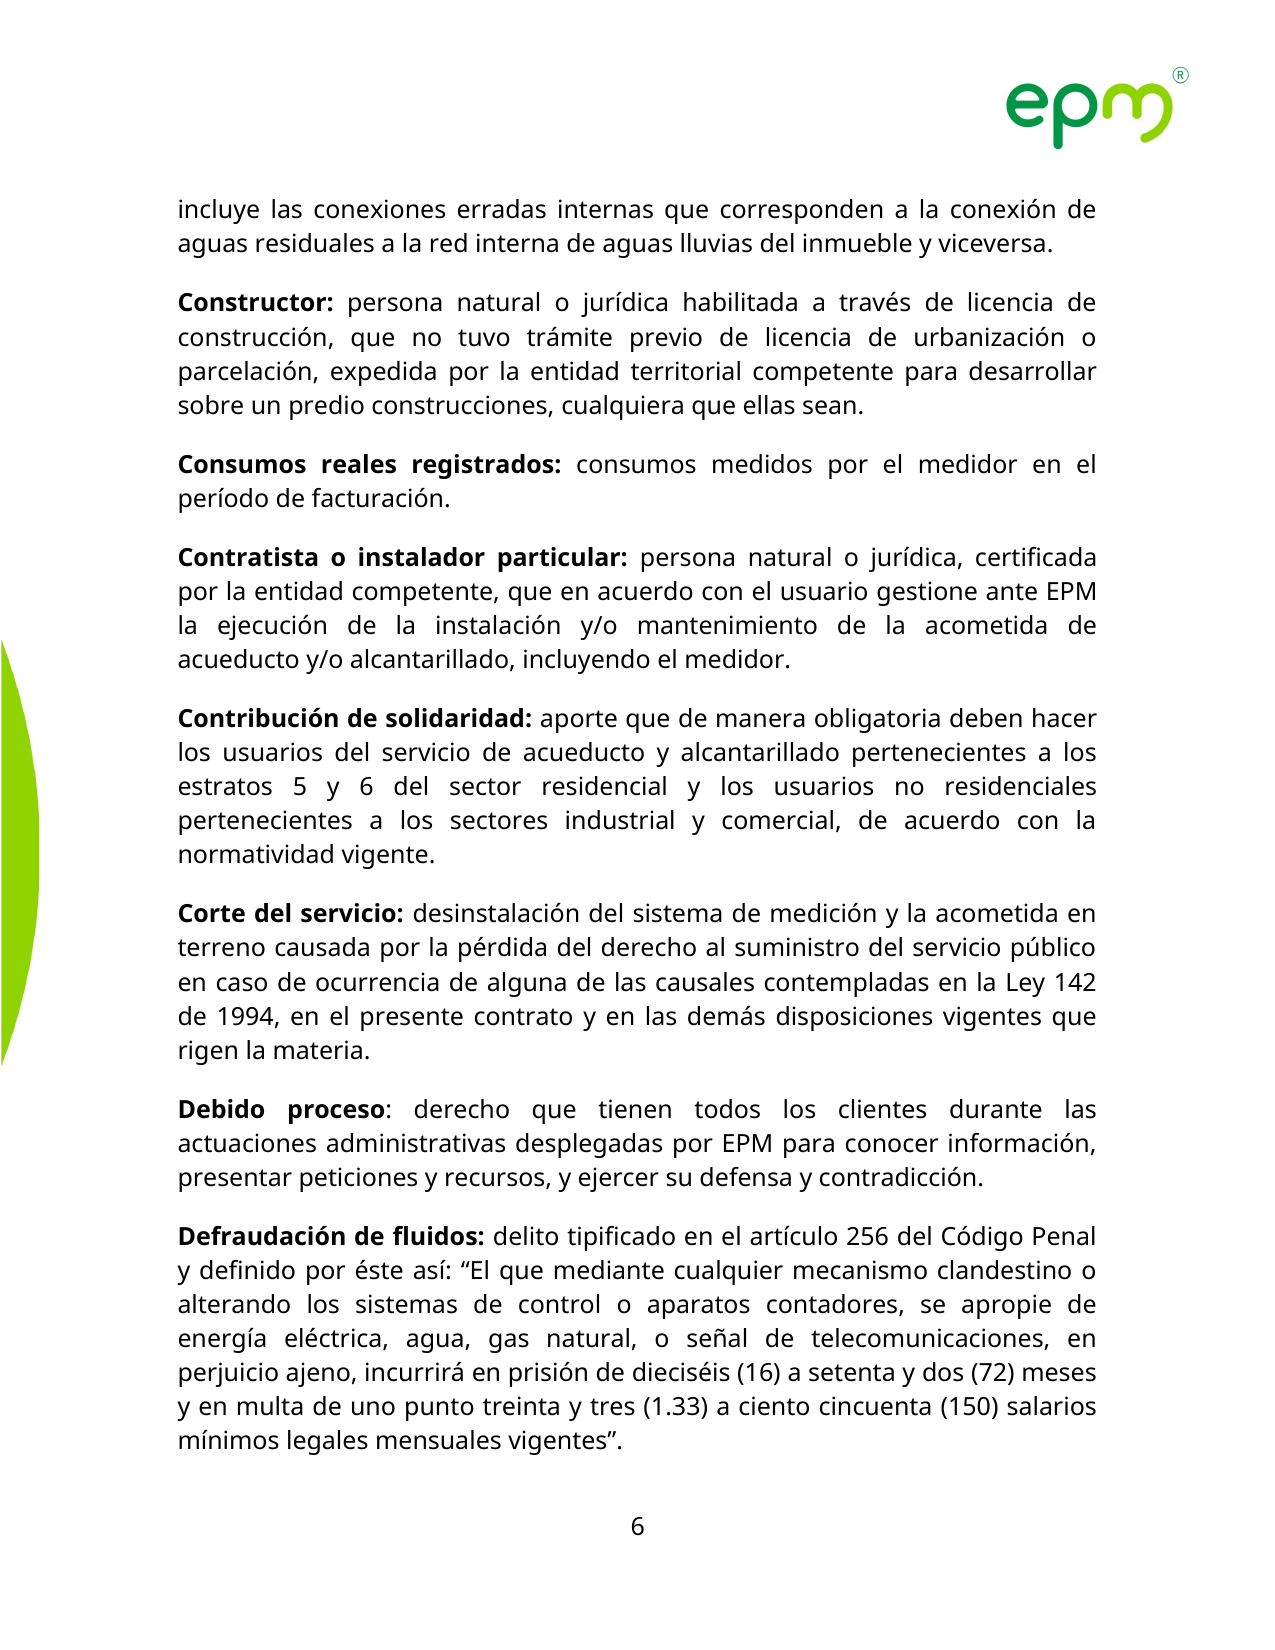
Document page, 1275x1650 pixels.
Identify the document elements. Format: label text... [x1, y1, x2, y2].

text Constructor: persona natural o jurídica habilitada a través de licencia de construcción, que no tuvo trámite previo de licencia de urbanización o parcelación, expedida por la entidad territorial competente para desarrollar sobre un predio construcciones, cualquiera que ellas sean. [177, 285, 1098, 421]
text Consumos reales registrados: consumos medidos por el medidor en el período de facturación. [177, 446, 1098, 514]
text Debido proceso: derecho que tienen todos los clientes durante las actuaciones administrativas desplegadas por EPM para conocer información, presentar peticiones y recursos, y ejercer su defensa y contradicción. [177, 1091, 1098, 1193]
text Corte del servicio: desinstalación del sistema de medición y la acometida en terreno causada por la pérdida del derecho al suministro del servicio público en caso de ocurrencia de alguna de las causales contempladas en la Ley 142 de 1994, en el presente contrato y en las demás disposiciones vigentes que rigen la materia. [177, 896, 1098, 1066]
text Contratista o instalador particular: persona natural o jurídica, certificada por la entidad competente, que en acuerdo con el usuario gestione ante EPM la ejecución de la instalación y/o mantenimiento de la acometida de acueducto y/o alcantarillado, incluyendo el medidor. [177, 539, 1098, 676]
picture [1, 639, 39, 1064]
text Contribución de solidaridad: aporte que de manera obligatoria deben hacer los usuarios del servicio de acueducto y alcantarillado pertenecientes a los estratos 5 y 6 del sector residencial y los usuarios no residenciales pertenecientes a los sectores industrial y comercial, de acuerdo con la normatividad vigente. [177, 701, 1098, 871]
picture [1001, 58, 1192, 153]
text Defraudación de fluidos: delito tipificado en el artículo 256 del Código Penal y definido por éste así: “El que mediante cualquier mecanismo clandestino o alterando los sistemas de control o aparatos contadores, se apropie de energía eléctrica, agua, gas natural, o señal de telecomunicaciones, en perjuicio ajeno, incurrirá en prisión de dieciséis (16) a setenta y dos (72) meses y en multa de uno punto treinta y tres (1.33) a ciento cincuenta (150) salarios mínimos legales mensuales vigentes”. [177, 1218, 1098, 1457]
